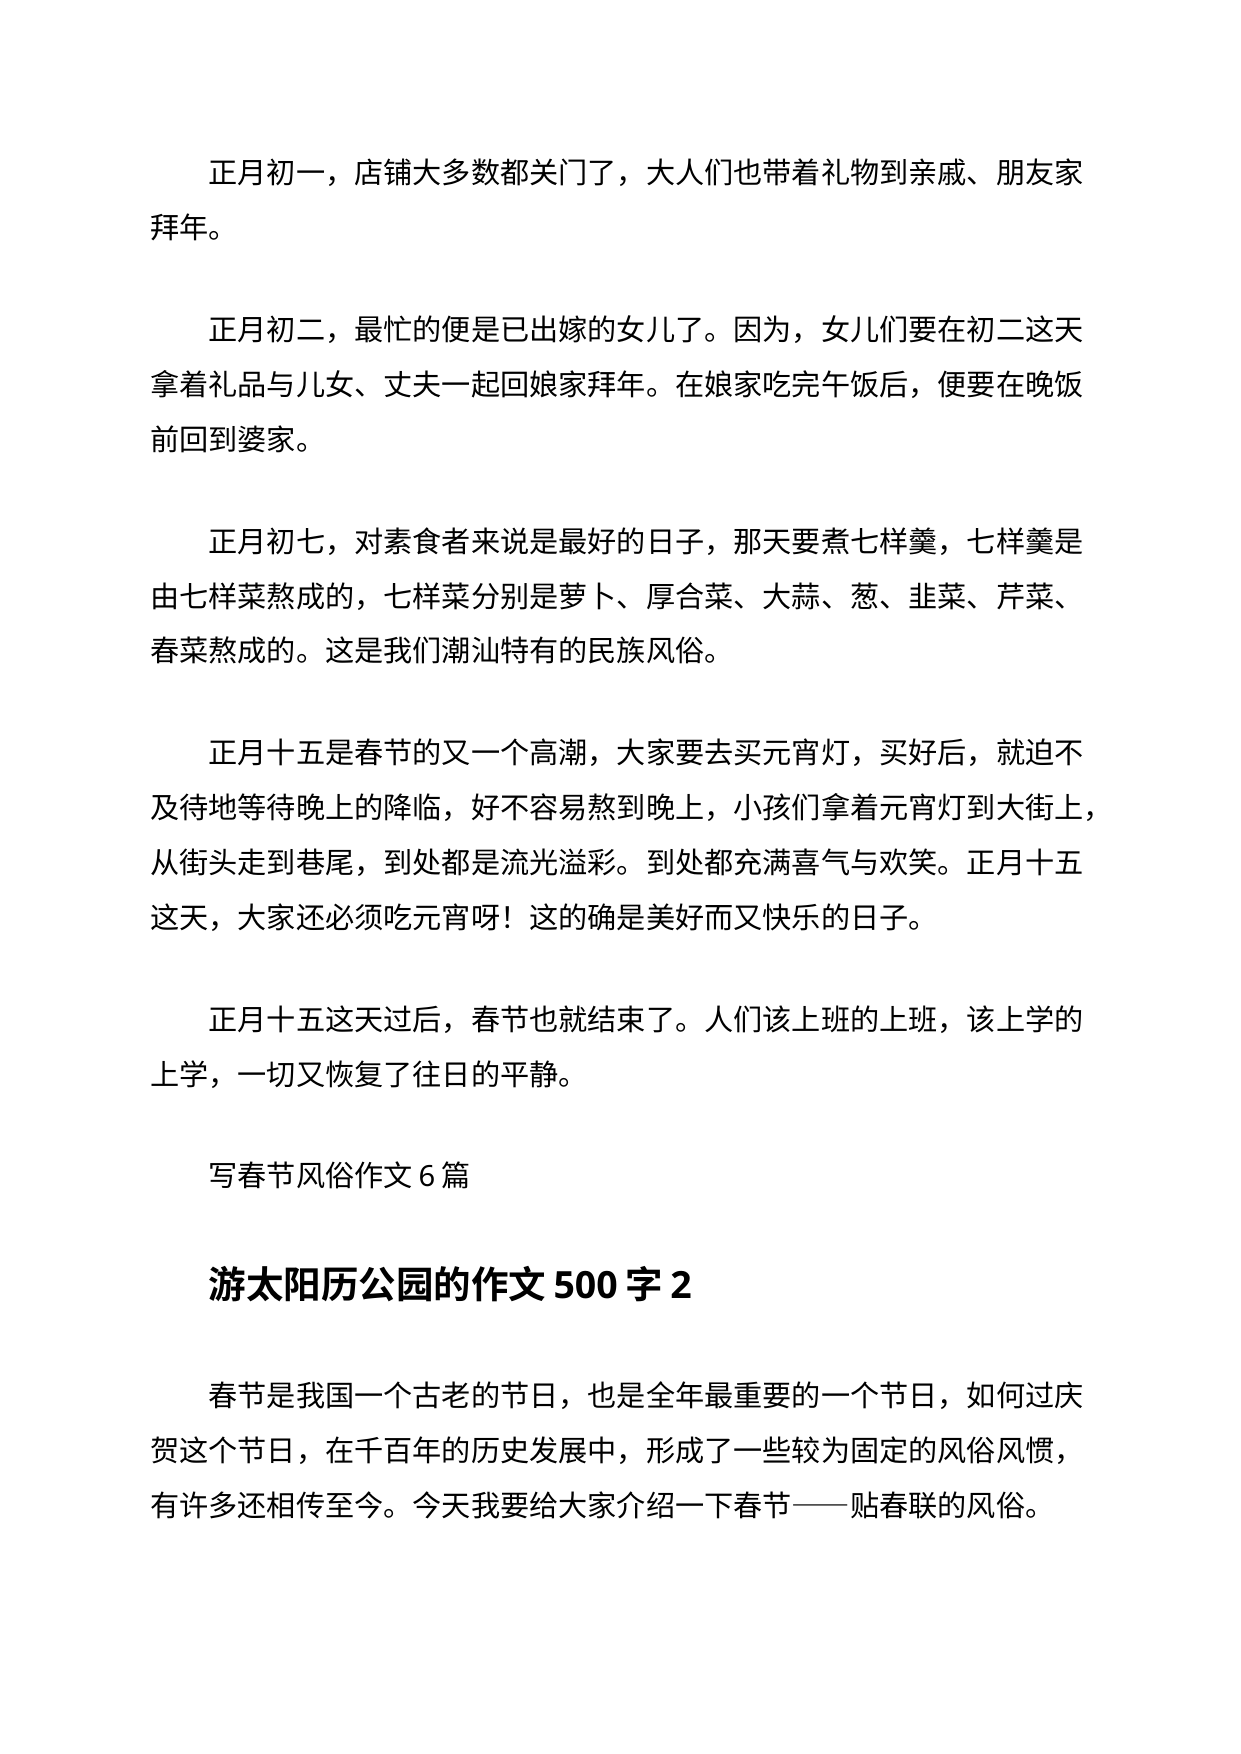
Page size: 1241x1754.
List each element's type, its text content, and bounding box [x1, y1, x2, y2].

text 正月初二，最忙的便是已出嫁的女儿了。因为，女儿们要在初二这天拿着礼品与儿女、丈夫一起回娘家拜年。在娘家吃完午饭后，便要在晚饭前回到婆家。 [150, 307, 1090, 459]
text 游太阳历公园的作文500字2 [150, 1255, 1090, 1309]
text 写春节风俗作文6篇 [150, 1153, 1090, 1195]
text 正月十五是春节的又一个高潮，大家要去买元宵灯，买好后，就迫不及待地等待晚上的降临，好不容易熬到晚上，小孩们拿着元宵灯到大街上，从街头走到巷尾，到处都是流光溢彩。到处都充满喜气与欢笑。正月十五这天，大家还必须吃元宵呀！这的确是美好而又快乐的日子。 [150, 730, 1090, 937]
text 春节是我国一个古老的节日，也是全年最重要的一个节日，如何过庆贺这个节日，在千百年的历史发展中，形成了一些较为固定的风俗风惯，有许多还相传至今。今天我要给大家介绍一下春节——贴春联的风俗。 [150, 1372, 1090, 1524]
text 正月初七，对素食者来说是最好的日子，那天要煮七样羹，七样羹是由七样菜熬成的，七样菜分别是萝卜、厚合菜、大蒜、葱、韭菜、芹菜、春菜熬成的。这是我们潮汕特有的民族风俗。 [150, 518, 1090, 670]
text 正月十五这天过后，春节也就结束了。人们该上班的上班，该上学的上学，一切又恢复了往日的平静。 [150, 996, 1090, 1093]
text 正月初一，店铺大多数都关门了，大人们也带着礼物到亲戚、朋友家拜年。 [150, 150, 1090, 247]
